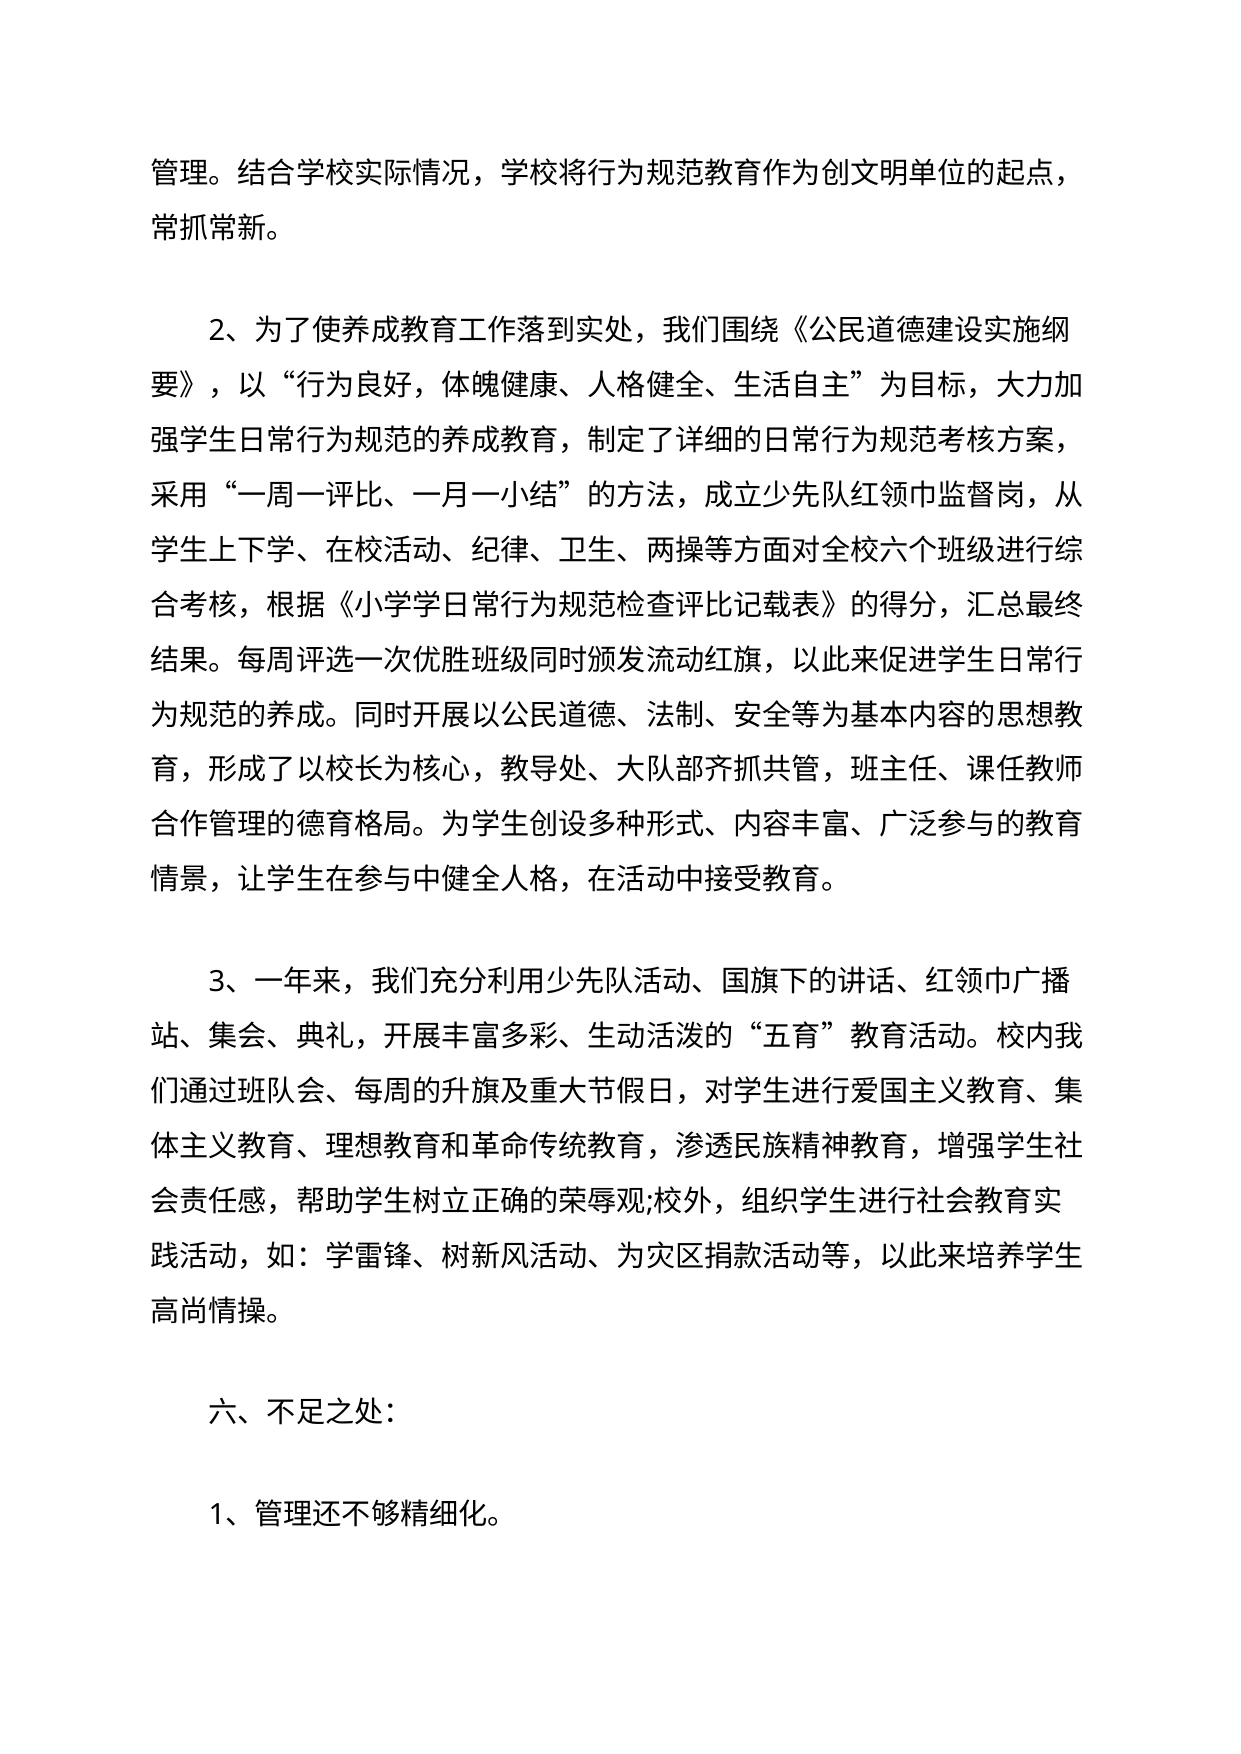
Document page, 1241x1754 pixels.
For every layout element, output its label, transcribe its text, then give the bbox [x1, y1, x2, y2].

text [150, 150, 1090, 247]
text 六、不足之处： [150, 1389, 1090, 1431]
text 2、为了使养成教育工作落到实处，我们围绕《公民道德建设实施纲要》，以“行为良好，体魄健康、人格健全、生活自主”为目标，大力加强学生日常行为规范的养成教育，制定了详细的日常行为规范考核方案，采用“一周一评比、一月一小结”的方法，成立少先队红领巾监督岗，从学生上下学、在校活动、纪律、卫生、两操等方面对全校六个班级进行综合考核，根据《小学学日常行为规范检查评比记载表》的得分，汇总最终结果。每周评选一次优胜班级同时颁发流动红旗，以此来促进学生日常行为规范的养成。同时开展以公民道德、法制、安全等为基本内容的思想教育，形成了以校长为核心，教导处、大队部齐抓共管，班主任、课任教师合作管理的德育格局。为学生创设多种形式、内容丰富、广泛参与的教育情景，让学生在参与中健全人格，在活动中接受教育。 [150, 307, 1090, 898]
text 3、一年来，我们充分利用少先队活动、国旗下的讲话、红领巾广播站、集会、典礼，开展丰富多彩、生动活泼的“五育”教育活动。校内我们通过班队会、每周的升旗及重大节假日，对学生进行爱国主义教育、集体主义教育、理想教育和革命传统教育，渗透民族精神教育，增强学生社会责任感，帮助学生树立正确的荣辱观;校外，组织学生进行社会教育实践活动，如：学雷锋、树新风活动、为灾区捐款活动等，以此来培养学生高尚情操。 [150, 957, 1090, 1329]
text 1、管理还不够精细化。 [150, 1491, 1090, 1533]
